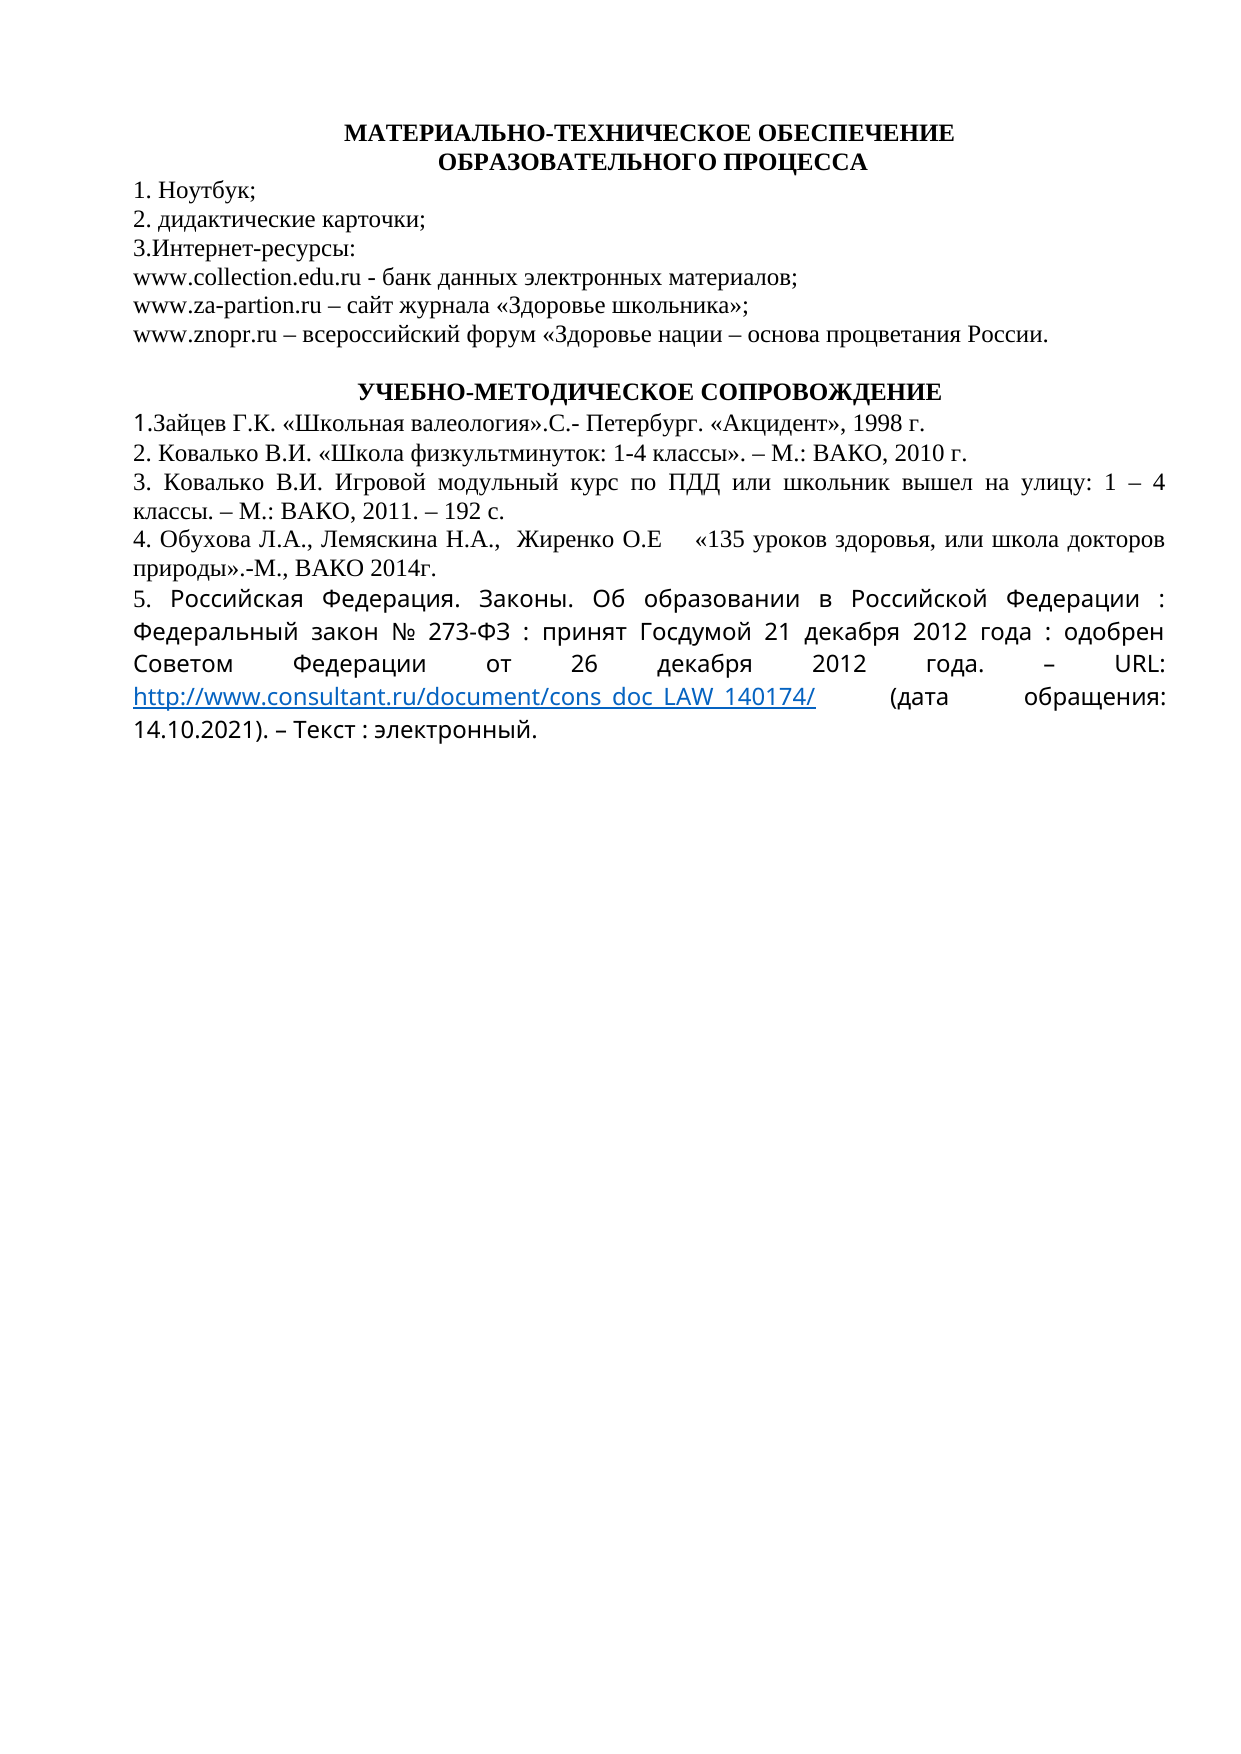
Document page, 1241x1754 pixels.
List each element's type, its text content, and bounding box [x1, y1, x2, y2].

list МАТЕРИАЛЬНО-ТЕХНИЧЕСКОЕ ОБЕСПЕЧЕНИЕ [133, 118, 1166, 147]
list ОБРАЗОВАТЕЛЬНОГО ПРОЦЕССА [133, 147, 1166, 176]
text www.znopr.ru – всероссийский форум «Здоровье нации – основа процветания России. [133, 319, 1166, 348]
text www.collection.edu.ru - банк данных электронных материалов; [133, 262, 1166, 291]
list 3. Ковалько В.И. Игровой модульный курс по ПДД или школьник вышел на улицу: 1 – 4 классы. – М.: ВАКО, 2011. – 192 с. [133, 467, 1166, 524]
text www.za-partion.ru – сайт журнала «Здоровье школьника»; [133, 291, 1166, 319]
text 2. дидактические карточки; [133, 204, 1166, 233]
list УЧЕБНО-МЕТОДИЧЕСКОЕ СОПРОВОЖДЕНИЕ [133, 377, 1166, 406]
list 2. Ковалько В.И. «Школа физкультминуток: 1-4 классы». – М.: ВАКО, 2010 г. [133, 438, 1166, 467]
text 3.Интернет-ресурсы: [133, 233, 1166, 262]
text 1. Ноутбук; [133, 176, 1166, 204]
list 1.Зайцев Г.К. «Школьная валеология».С.- Петербург. «Акцидент», 1998 г. [133, 406, 1166, 438]
list 4. Обухова Л.А., Лемяскина Н.А., Жиренко О.Е «135 уроков здоровья, или школа докторов природы».-М., ВАКО 2014г. [133, 524, 1166, 582]
list 5. Российская Федерация. Законы. Об образовании в Российской Федерации : Федеральный закон № 273-ФЗ : принят Госдумой 21 декабря 2012 года : одобрен Советом Федерации от 26 декабря 2012 года. – URL: http://www.consultant.ru/document/cons_doc_LAW_140174/ (дата обращения: 14.10.2021). – Текст : электронный. [133, 582, 1166, 745]
